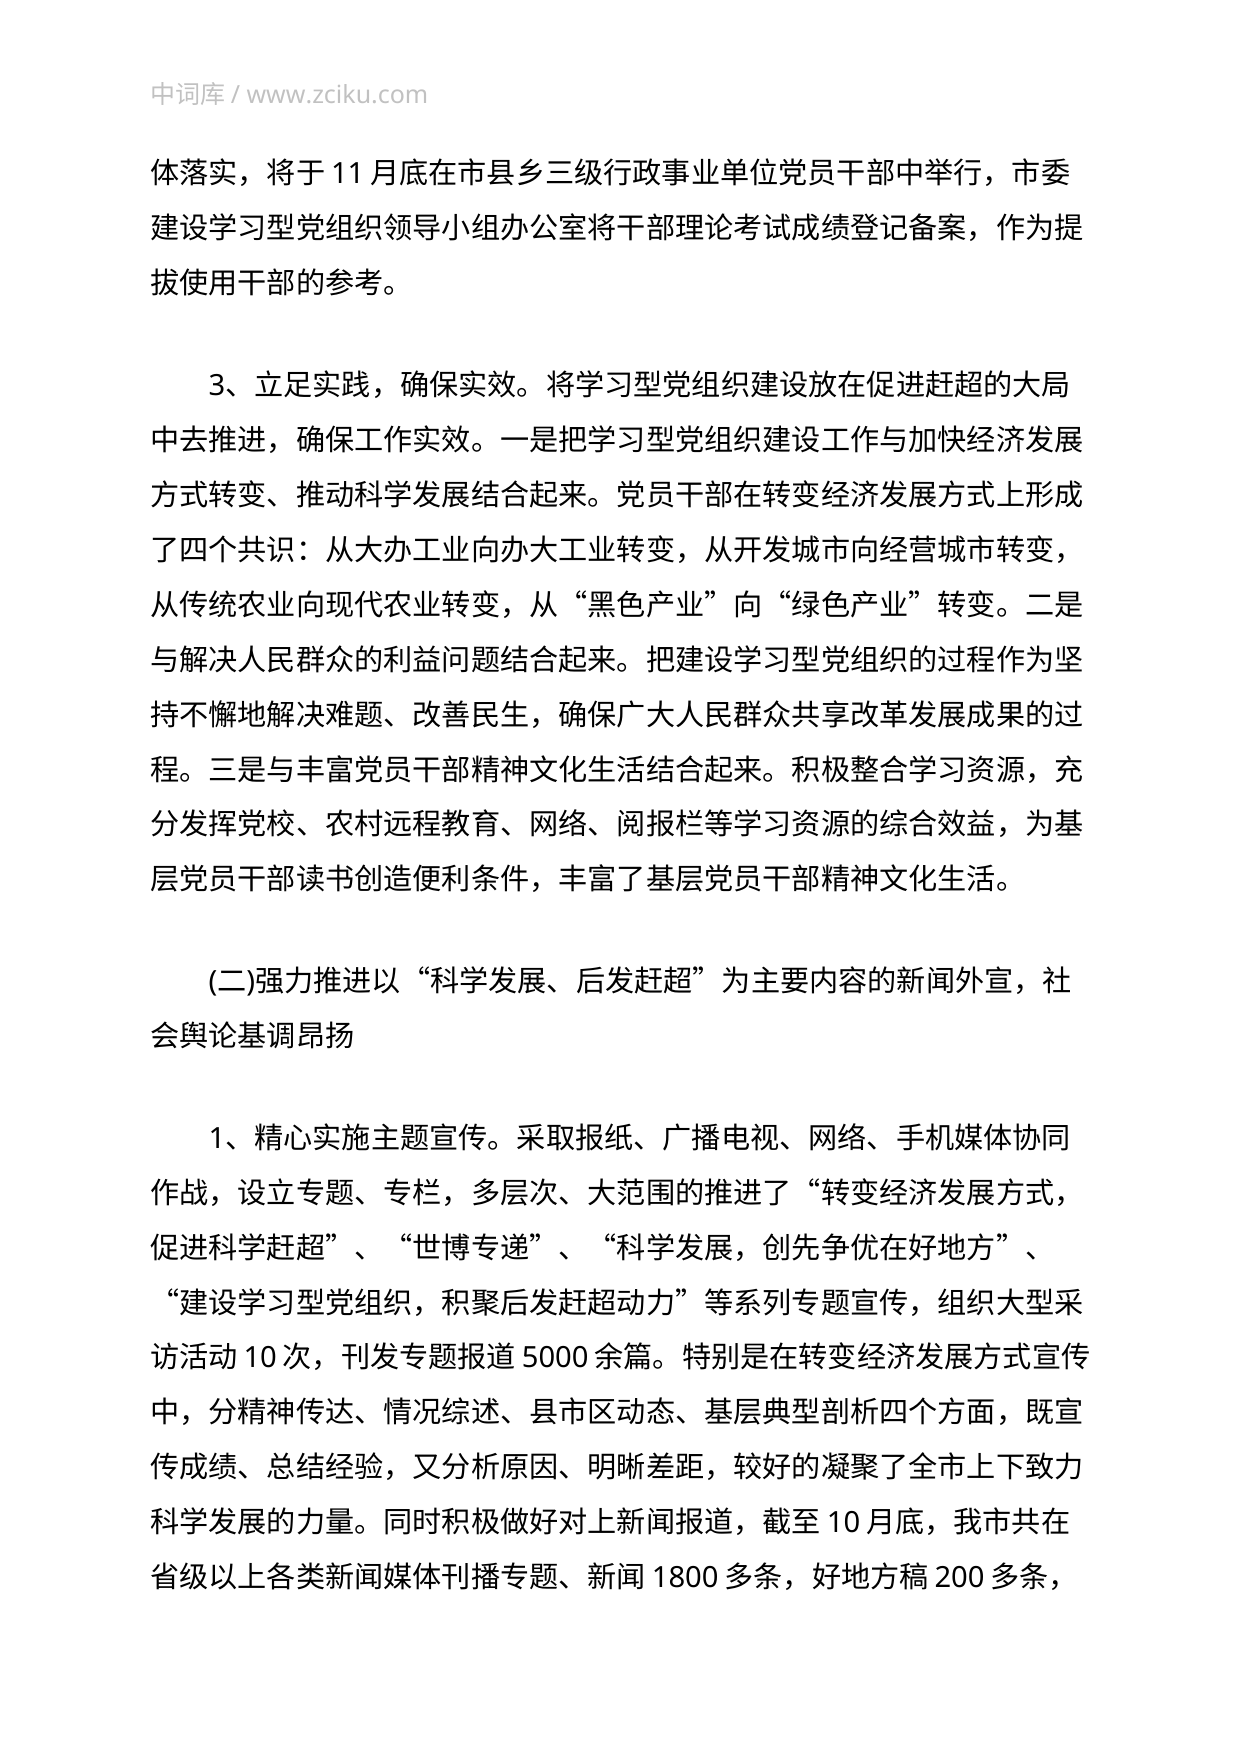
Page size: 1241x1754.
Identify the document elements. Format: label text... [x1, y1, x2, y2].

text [150, 150, 1090, 302]
text 3、立足实践，确保实效。将学习型党组织建设放在促进赶超的大局中去推进，确保工作实效。一是把学习型党组织建设工作与加快经济发展方式转变、推动科学发展结合起来。党员干部在转变经济发展方式上形成了四个共识：从大办工业向办大工业转变，从开发城市向经营城市转变，从传统农业向现代农业转变，从“黑色产业”向“绿色产业”转变。二是与解决人民群众的利益问题结合起来。把建设学习型党组织的过程作为坚持不懈地解决难题、改善民生，确保广大人民群众共享改革发展成果的过程。三是与丰富党员干部精神文化生活结合起来。积极整合学习资源，充分发挥党校、农村远程教育、网络、阅报栏等学习资源的综合效益，为基层党员干部读书创造便利条件，丰富了基层党员干部精神文化生活。 [150, 362, 1090, 898]
text (二)强力推进以“科学发展、后发赶超”为主要内容的新闻外宣，社会舆论基调昂扬 [150, 958, 1090, 1055]
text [150, 1114, 1090, 1596]
